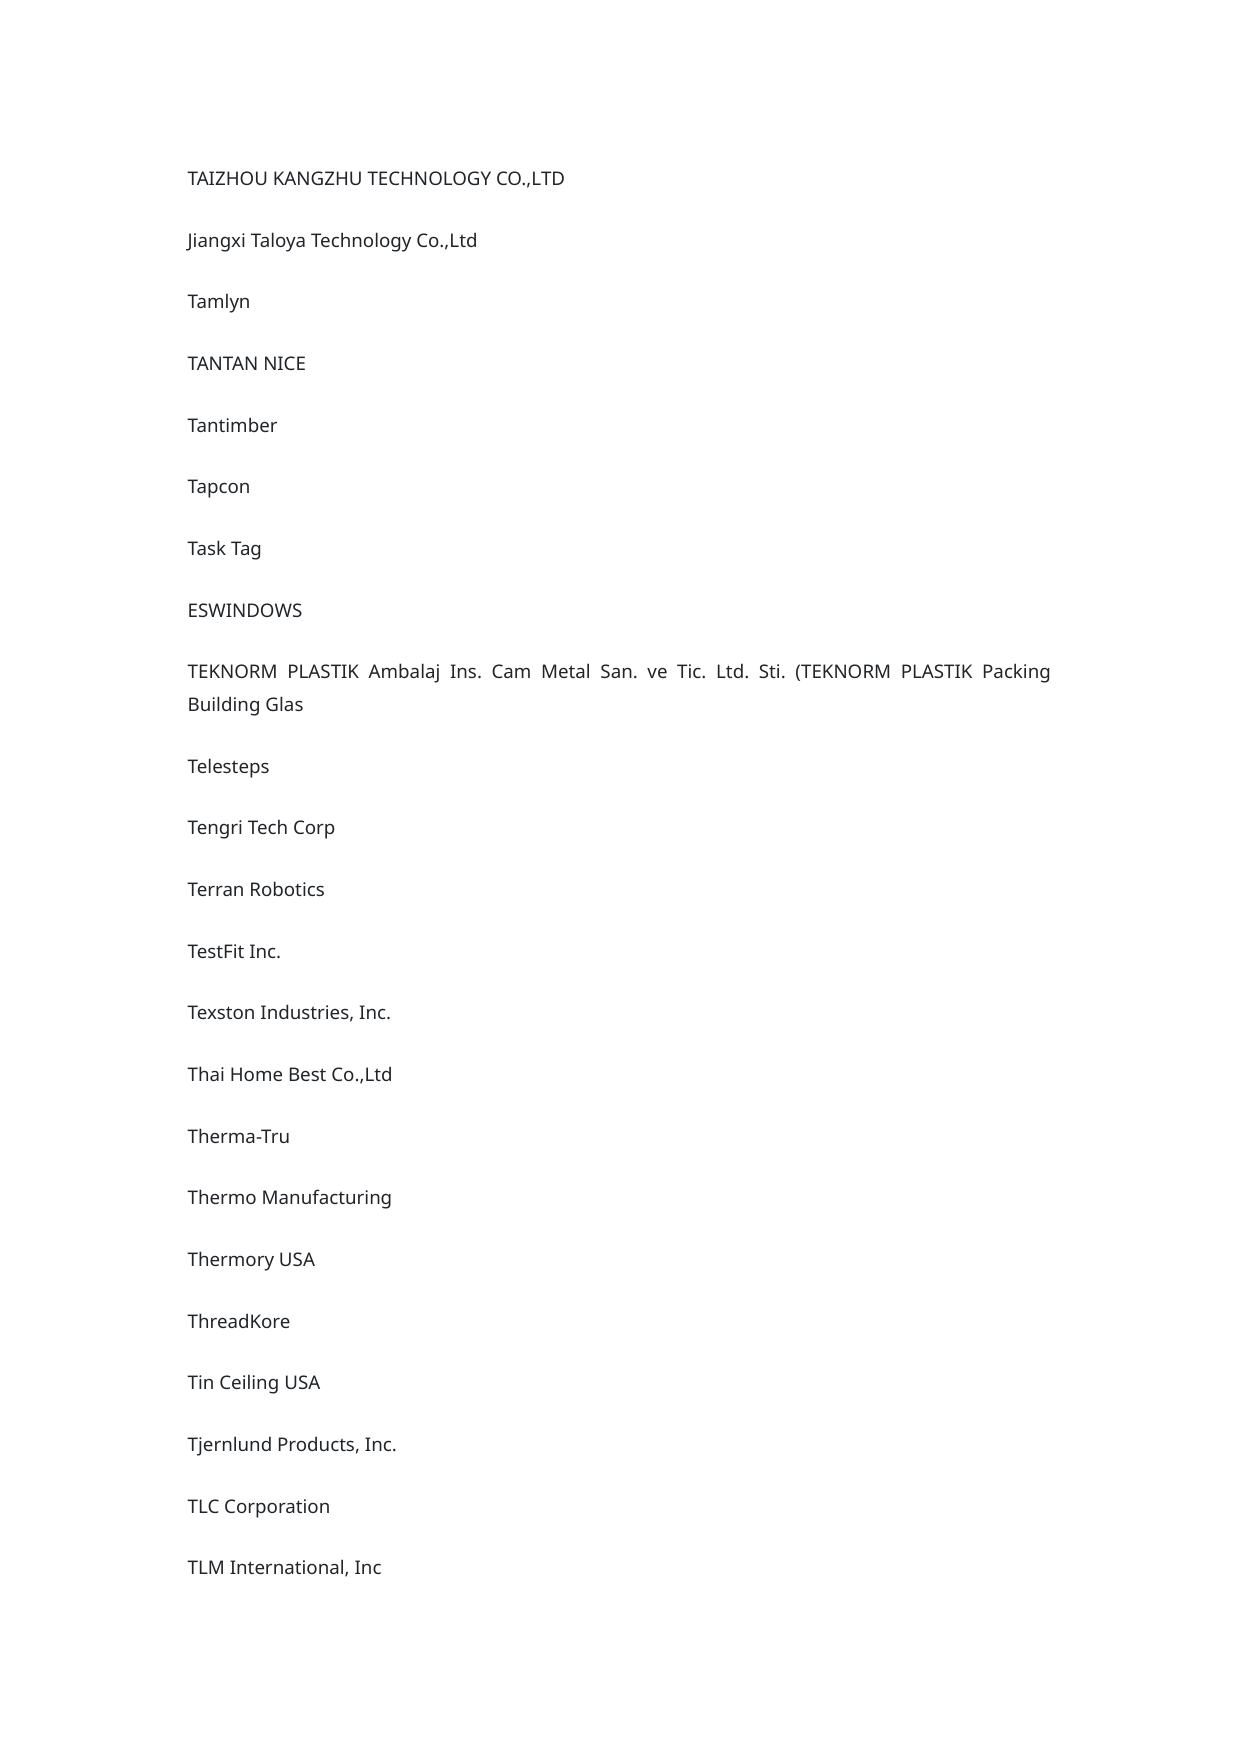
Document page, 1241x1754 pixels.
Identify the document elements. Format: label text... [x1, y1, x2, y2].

text Tantimber [187, 409, 1053, 441]
text Telesteps [187, 749, 1053, 782]
text TestFit Inc. [187, 934, 1053, 967]
text ThreadKore [187, 1304, 1053, 1337]
text Tjernlund Products, Inc. [187, 1428, 1053, 1460]
text Tapcon [187, 470, 1053, 503]
text TLC Corporation [187, 1489, 1053, 1522]
text Jiangxi Taloya Technology Co.,Ltd [187, 224, 1053, 256]
text TAIZHOU KANGZHU TECHNOLOGY CO.,LTD [187, 162, 1053, 194]
text TLM International, Inc [187, 1551, 1053, 1584]
text TANTAN NICE [187, 347, 1053, 379]
text Texston Industries, Inc. [187, 996, 1053, 1029]
text Thai Home Best Co.,Ltd [187, 1058, 1053, 1090]
text ESWINDOWS [187, 594, 1053, 626]
text TEKNORM PLASTIK Ambalaj Ins. Cam Metal San. ve Tic. Ltd. Sti. (TEKNORM PLASTIK Packing Building Glas [187, 666, 1053, 720]
text Tin Ceiling USA [187, 1366, 1053, 1399]
text Therma-Tru [187, 1119, 1053, 1152]
text Terran Robotics [187, 873, 1053, 905]
text Thermory USA [187, 1243, 1053, 1275]
text Tamlyn [187, 285, 1053, 318]
text Thermo Manufacturing [187, 1181, 1053, 1214]
text Task Tag [187, 532, 1053, 564]
text Tengri Tech Corp [187, 811, 1053, 844]
